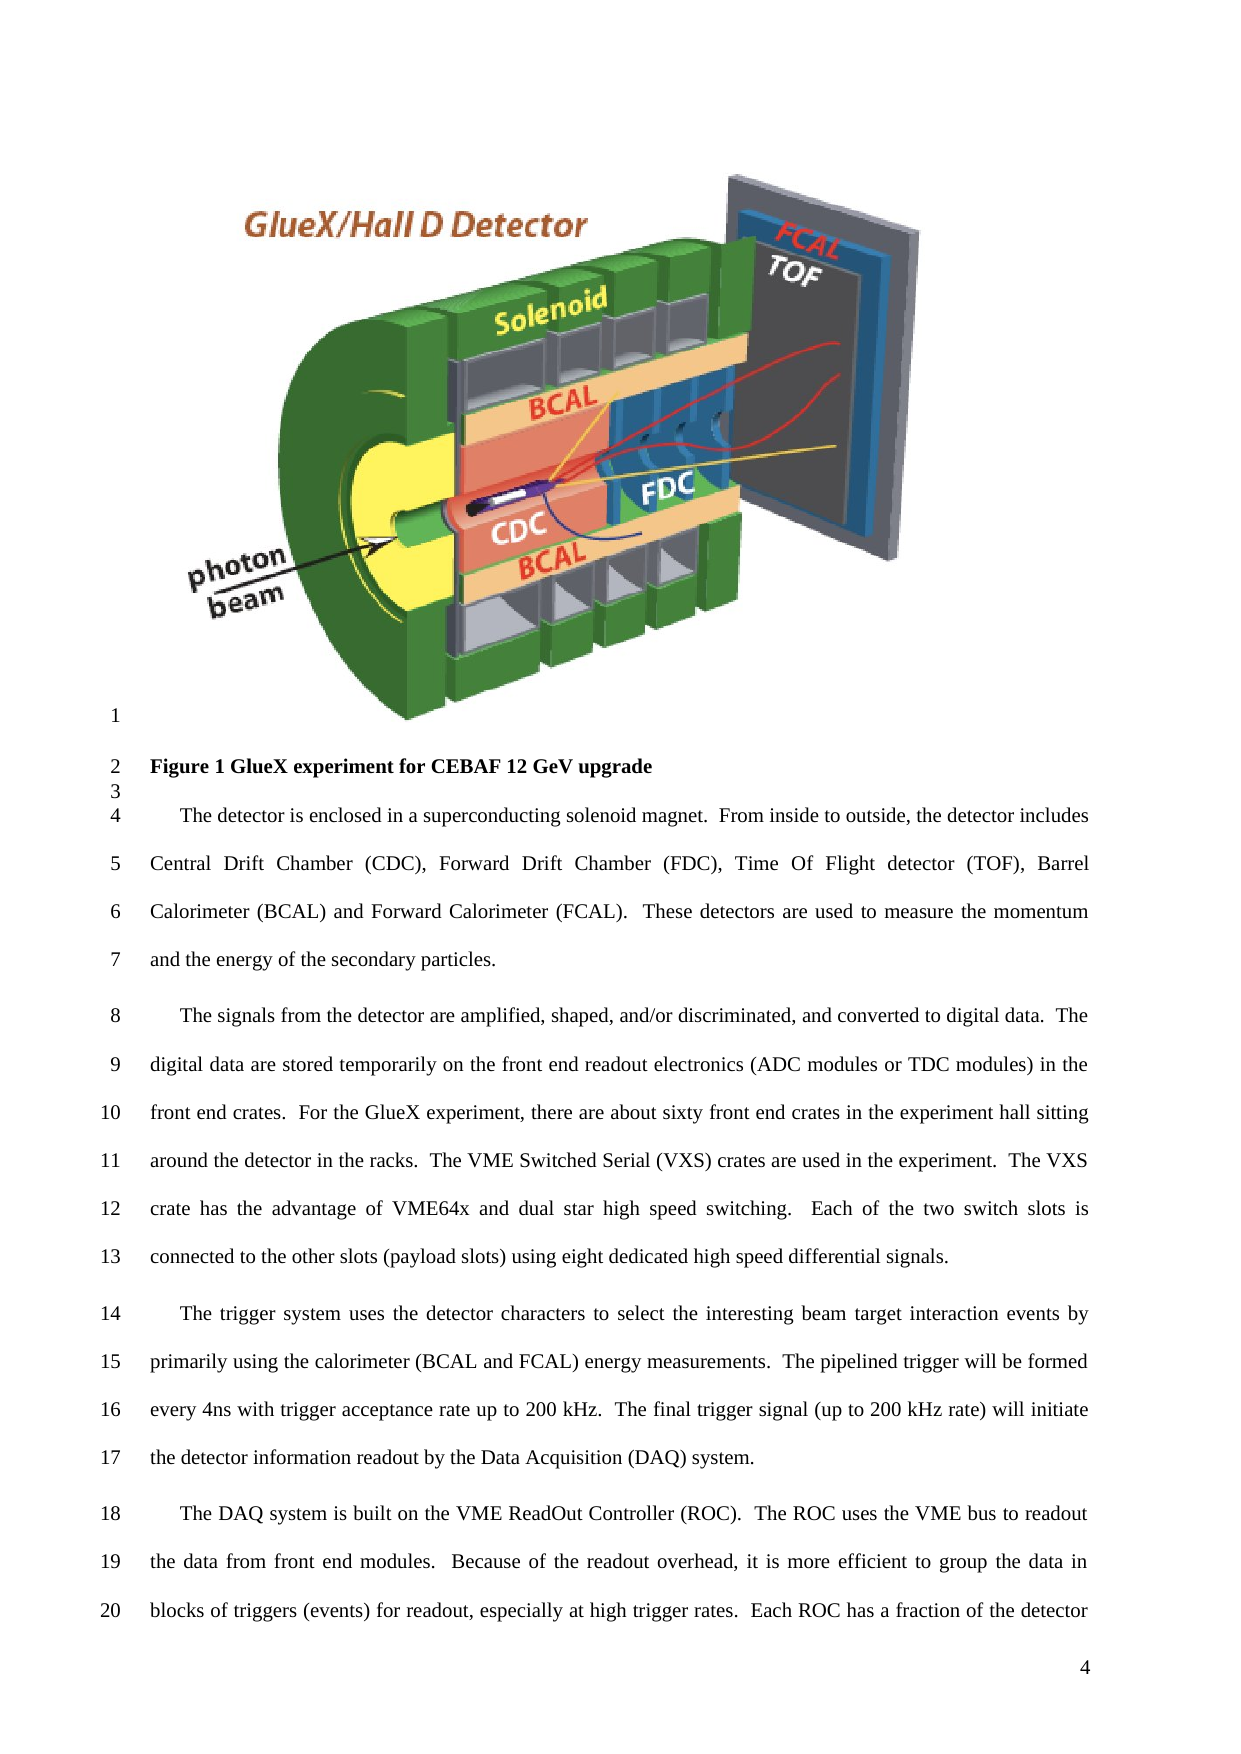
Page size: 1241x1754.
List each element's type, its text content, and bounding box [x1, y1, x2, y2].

text The detector is enclosed in a superconducting solenoid magnet. From inside to outside, the detector includes Central Drift Chamber (CDC), Forward Drift Chamber (FDC), Time Of Flight detector (TOF), Barrel Calorimeter (BCAL) and Forward Calorimeter (FCAL). These detectors are used to measure the momentum and the energy of the secondary particles. [150, 803, 1090, 971]
picture [179, 165, 927, 723]
text The trigger system uses the detector characters to select the interesting beam target interaction events by primarily using the calorimeter (BCAL and FCAL) energy measurements. The pipelined trigger will be formed every 4ns with trigger acceptance rate up to 200 kHz. The final trigger signal (up to 200 kHz rate) will initiate the detector information readout by the Data Acquisition (DAQ) system. [150, 1301, 1090, 1469]
text The signals from the detector are amplified, shaped, and/or discriminated, and converted to digital data. The digital data are stored temporarily on the front end readout electronics (ADC modules or TDC modules) in the front end crates. For the GlueX experiment, there are about sixty front end crates in the experiment hall sitting around the detector in the racks. The VME Switched Serial (VXS) crates are used in the experiment. The VXS crate has the advantage of VME64x and dual star high speed switching. Each of the two switch slots is connected to the other slots (payload slots) using eight dedicated high speed differential signals. [150, 1003, 1090, 1268]
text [150, 1501, 1090, 1622]
